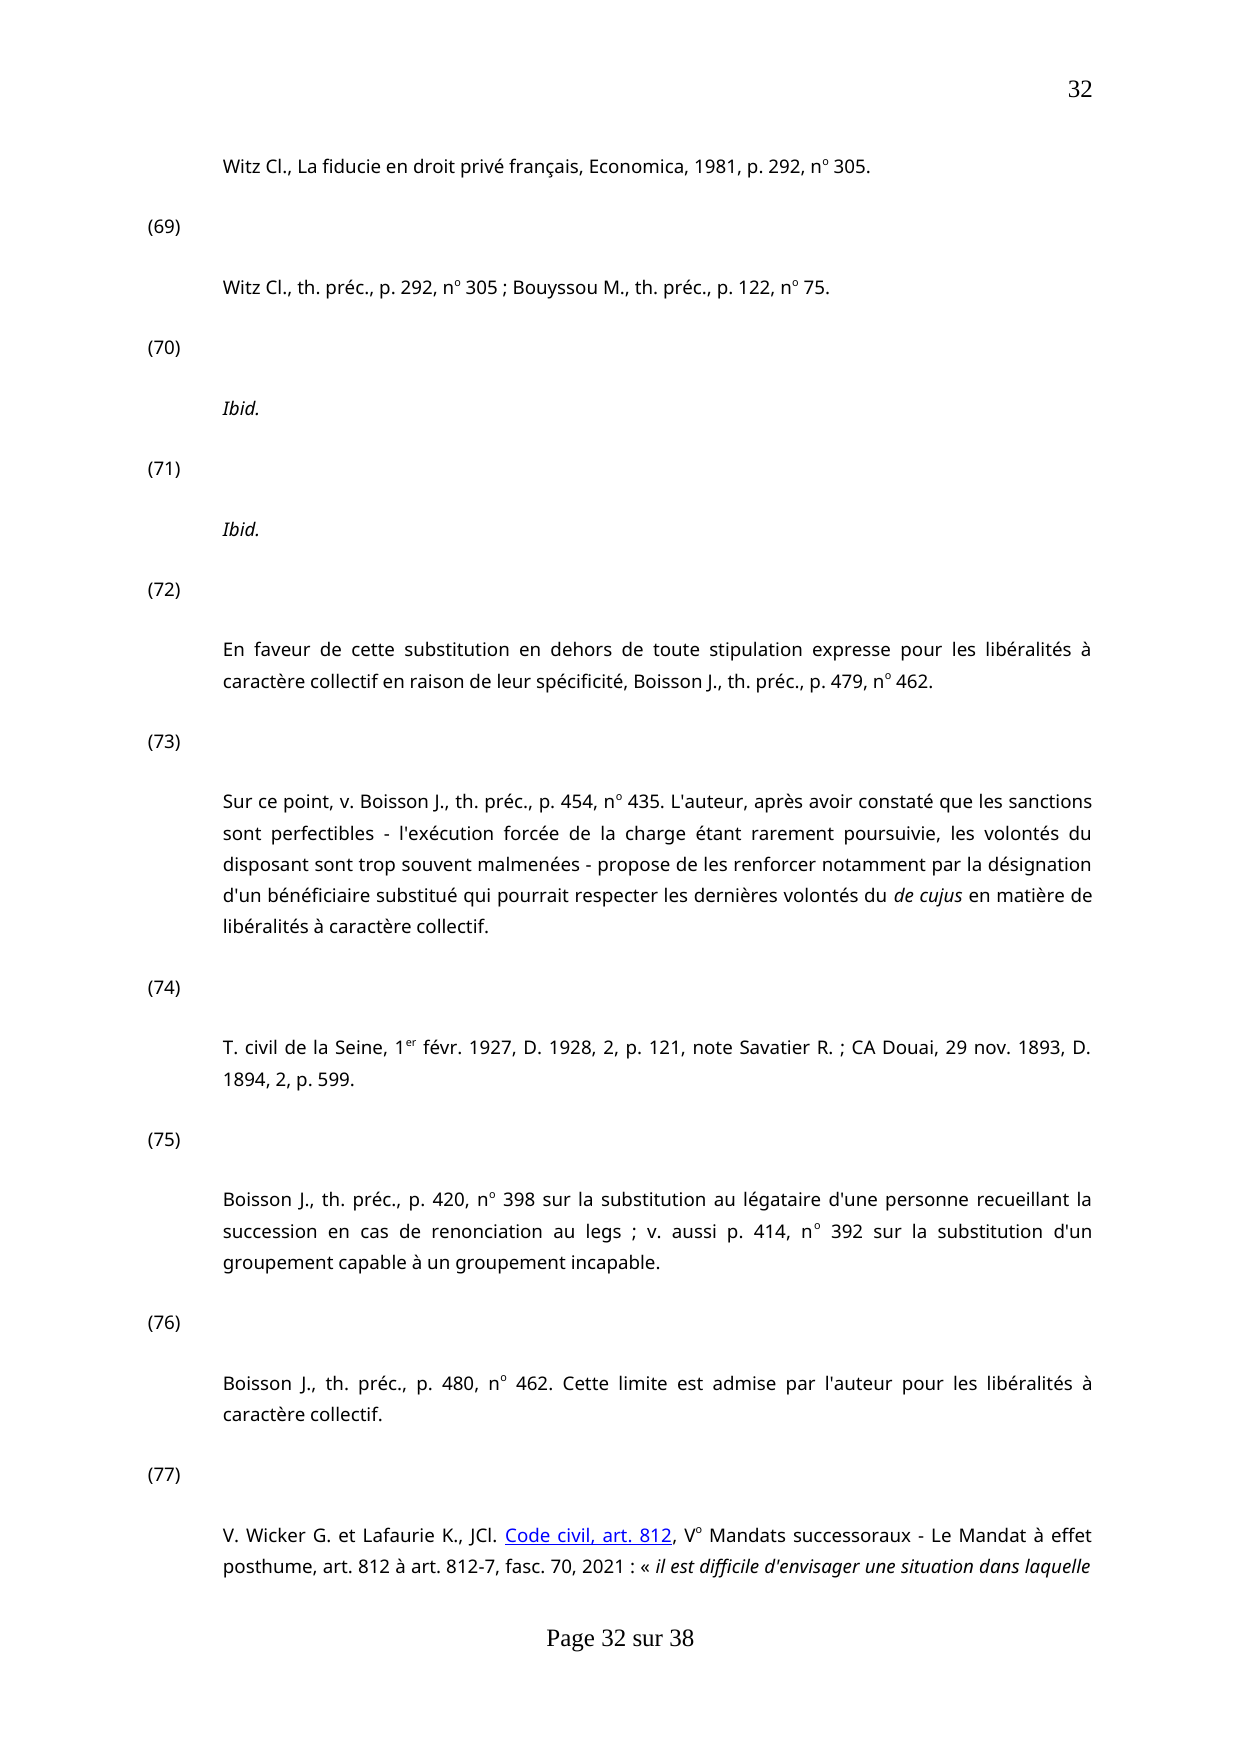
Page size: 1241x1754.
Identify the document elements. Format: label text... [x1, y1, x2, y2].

text (74) [148, 968, 1093, 1000]
text (76) [148, 1304, 1093, 1335]
text (73) [148, 723, 1093, 754]
text (69) [148, 208, 1093, 239]
text (77) [148, 1456, 1093, 1487]
text Witz Cl., La fiducie en droit privé français, Economica, 1981, p. 292, no 305. [223, 148, 1093, 179]
text (72) [148, 571, 1093, 602]
text Boisson J., th. préc., p. 420, no 398 sur la substitution au légataire d'une personne recueillant la succession en cas de renonciation au legs ; v. aussi p. 414, no 392 sur la substitution d'un groupement capable à un groupement incapable. [223, 1181, 1093, 1275]
text (71) [148, 450, 1093, 481]
text (75) [148, 1121, 1093, 1152]
text Ibid. [223, 389, 1093, 421]
text Ibid. [223, 510, 1093, 541]
text Boisson J., th. préc., p. 480, no 462. Cette limite est admise par l'auteur pour les libéralités à caractère collectif. [223, 1364, 1093, 1427]
text Witz Cl., th. préc., p. 292, no 305 ; Bouyssou M., th. préc., p. 122, no 75. [223, 268, 1093, 300]
text (70) [148, 329, 1093, 360]
text Sur ce point, v. Boisson J., th. préc., p. 454, no 435. L'auteur, après avoir constaté que les sanctions sont perfectibles - l'exécution forcée de la charge étant rarement poursuivie, les volontés du disposant sont trop souvent malmenées - propose de les renforcer notamment par la désignation d'un bénéficiaire substitué qui pourrait respecter les dernières volontés du de cujus en matière de libéralités à caractère collectif. [223, 783, 1093, 939]
text T. civil de la Seine, 1er févr. 1927, D. 1928, 2, p. 121, note Savatier R. ; CA Douai, 29 nov. 1893, D. 1894, 2, p. 599. [223, 1029, 1093, 1091]
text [223, 1516, 1093, 1579]
text En faveur de cette substitution en dehors de toute stipulation expresse pour les libéralités à caractère collectif en raison de leur spécificité, Boisson J., th. préc., p. 479, no 462. [223, 631, 1093, 693]
